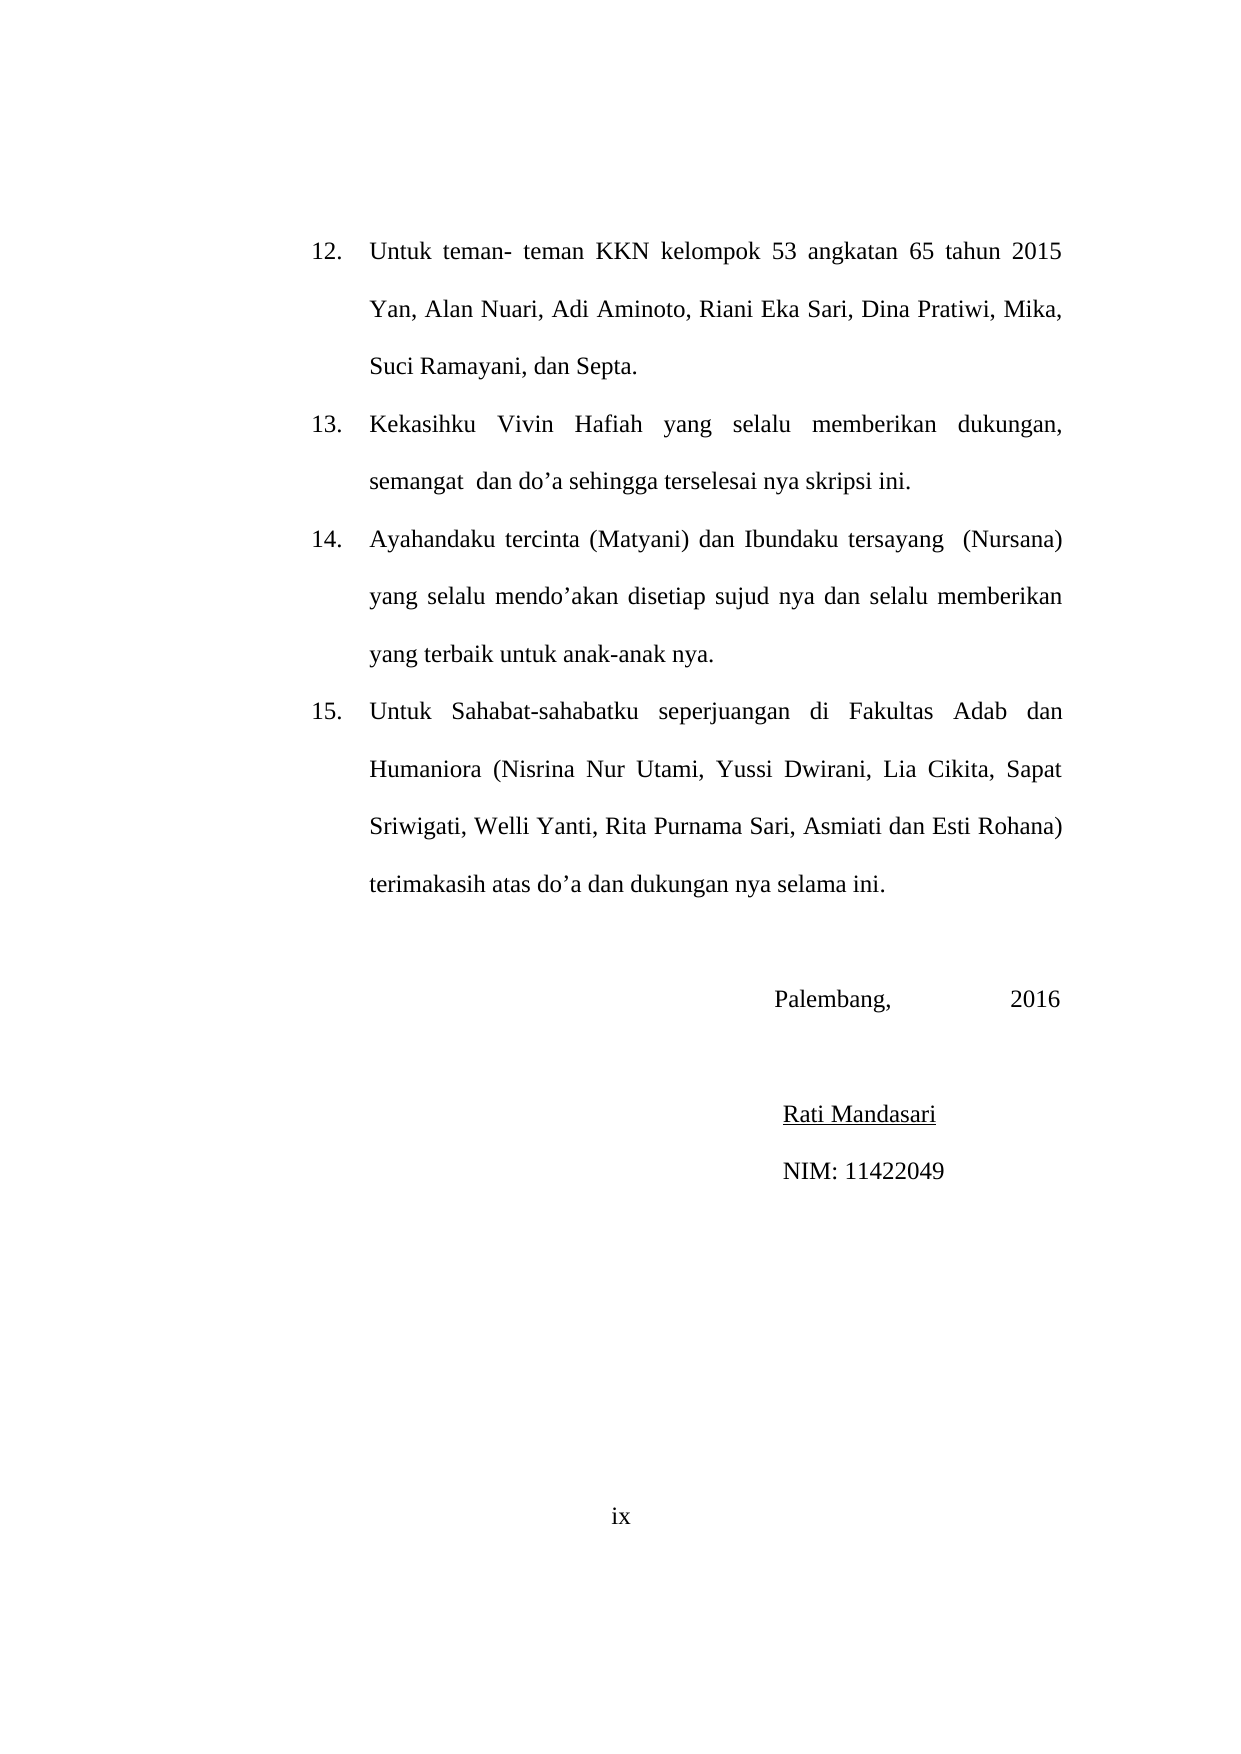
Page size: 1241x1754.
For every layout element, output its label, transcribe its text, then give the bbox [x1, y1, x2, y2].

list Untuk teman- teman KKN kelompok 53 angkatan 65 tahun 2015 Yan, Alan Nuari, Adi Aminoto, Riani Eka Sari, Dina Pratiwi, Mika, Suci Ramayani, dan Septa. [311, 236, 1063, 380]
list Kekasihku Vivin Hafiah yang selalu memberikan dukungan, semangat dan do’a sehingga terselesai nya skripsi ini. [311, 409, 1063, 495]
list Untuk Sahabat-sahabatku seperjuangan di Fakultas Adab dan Humaniora (Nisrina Nur Utami, Yussi Dwirani, Lia Cikita, Sapat Sriwigati, Welli Yanti, Rita Purnama Sari, Asmiati dan Esti Rohana) terimakasih atas do’a dan dukungan nya selama ini. [311, 696, 1063, 897]
list Ayahandaku tercinta (Matyani) dan Ibundaku tersayang (Nursana) yang selalu mendo’akan disetiap sujud nya dan selalu memberikan yang terbaik untuk anak-anak nya. [311, 524, 1063, 667]
text Rati Mandasari [783, 1099, 1063, 1127]
text ix [236, 1501, 1063, 1530]
text Palembang, 2016 [738, 984, 1063, 1012]
text NIM: 11422049 [686, 1156, 1063, 1185]
